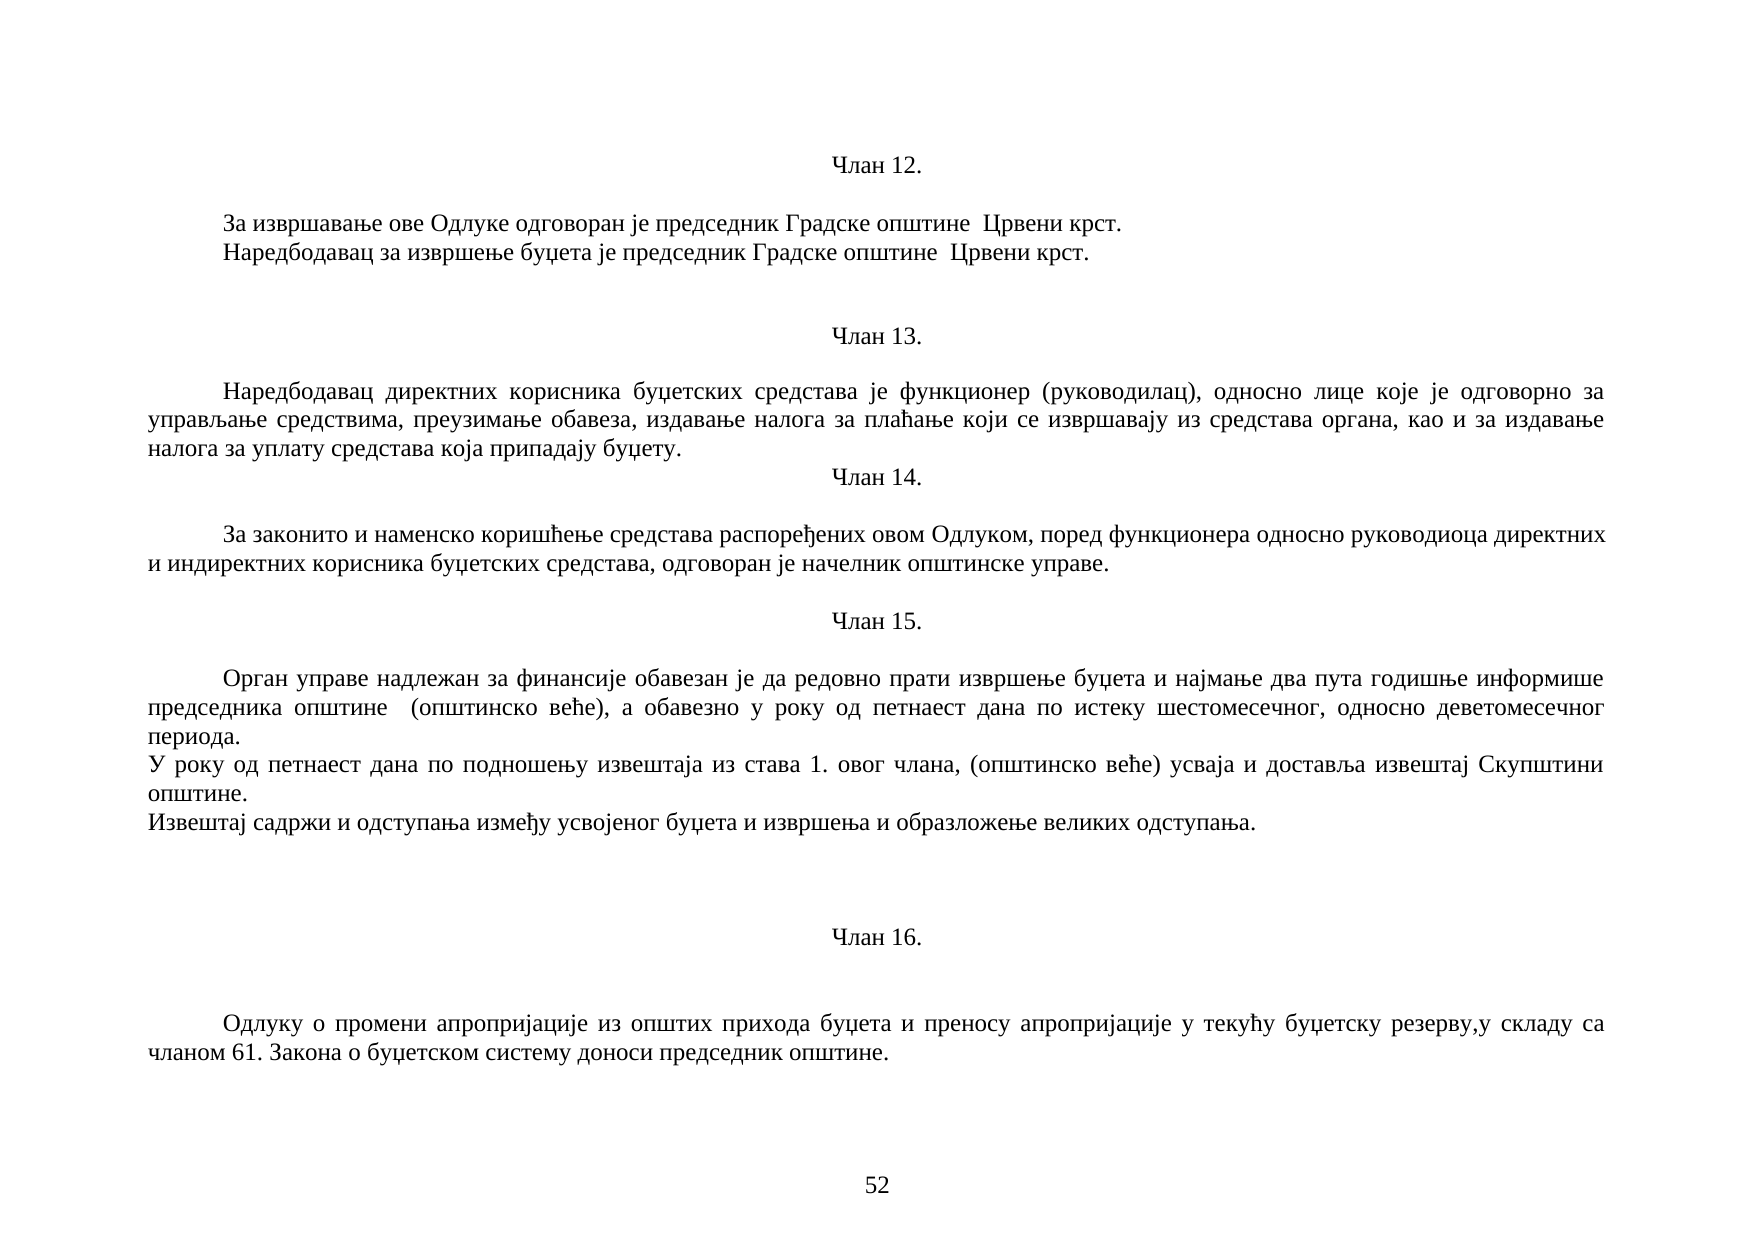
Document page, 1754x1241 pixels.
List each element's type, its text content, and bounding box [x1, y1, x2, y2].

text За извршавање ове Oдлуке одговоран је председник Градске општине Црвени крст. [148, 208, 1606, 237]
text Члан 14. [148, 462, 1606, 491]
text Члан 12. [148, 151, 1606, 179]
text Наредбодавац директних корисника буџетских средстава је функционер (руководилац), односно лице које је одговорно за управљање средствима, преузимање обавеза, издавање налога за плаћање који се извршавају из средстава органа, као и за издавање налога за уплату средстава која припадају буџету. [148, 376, 1606, 462]
text Одлуку о промени апропријације из општих прихода буџета и преносу апропријације у текућу буџетску резерву,у складу са чланом 61. Закона о буџетском систему доноси председник општине. [148, 1008, 1606, 1066]
text Члан 16. [148, 922, 1606, 951]
text За законито и наменско коришћење средстава распоређених овом Oдлуком, поред функционера односно руководиоца директних и индиректних корисника буџетских средстава, одговоран је начелник општинске управе. [148, 519, 1606, 577]
text Члан 13. [148, 321, 1606, 349]
text У року од петнаест дана по подношењу извештаја из става 1. овог члана, (општинско веће) усваја и доставља извештај Скупштини општине. [148, 749, 1606, 807]
text Члан 15. [148, 606, 1606, 634]
text Наредбодавац за извршење буџета је председник Градске општине Црвени крст. [148, 237, 1606, 266]
text Орган управе надлежан за финансије обавезан је да редовно прати извршење буџета и најмање два пута годишње информише председника општине (општинско веће), а обавезно у року од петнаест дана по истеку шестомесечног, односно деветомесечног периода. [148, 663, 1606, 749]
text Извештај садржи и одступања између усвојеног буџета и извршења и образложење великих одступања. [148, 807, 1606, 836]
